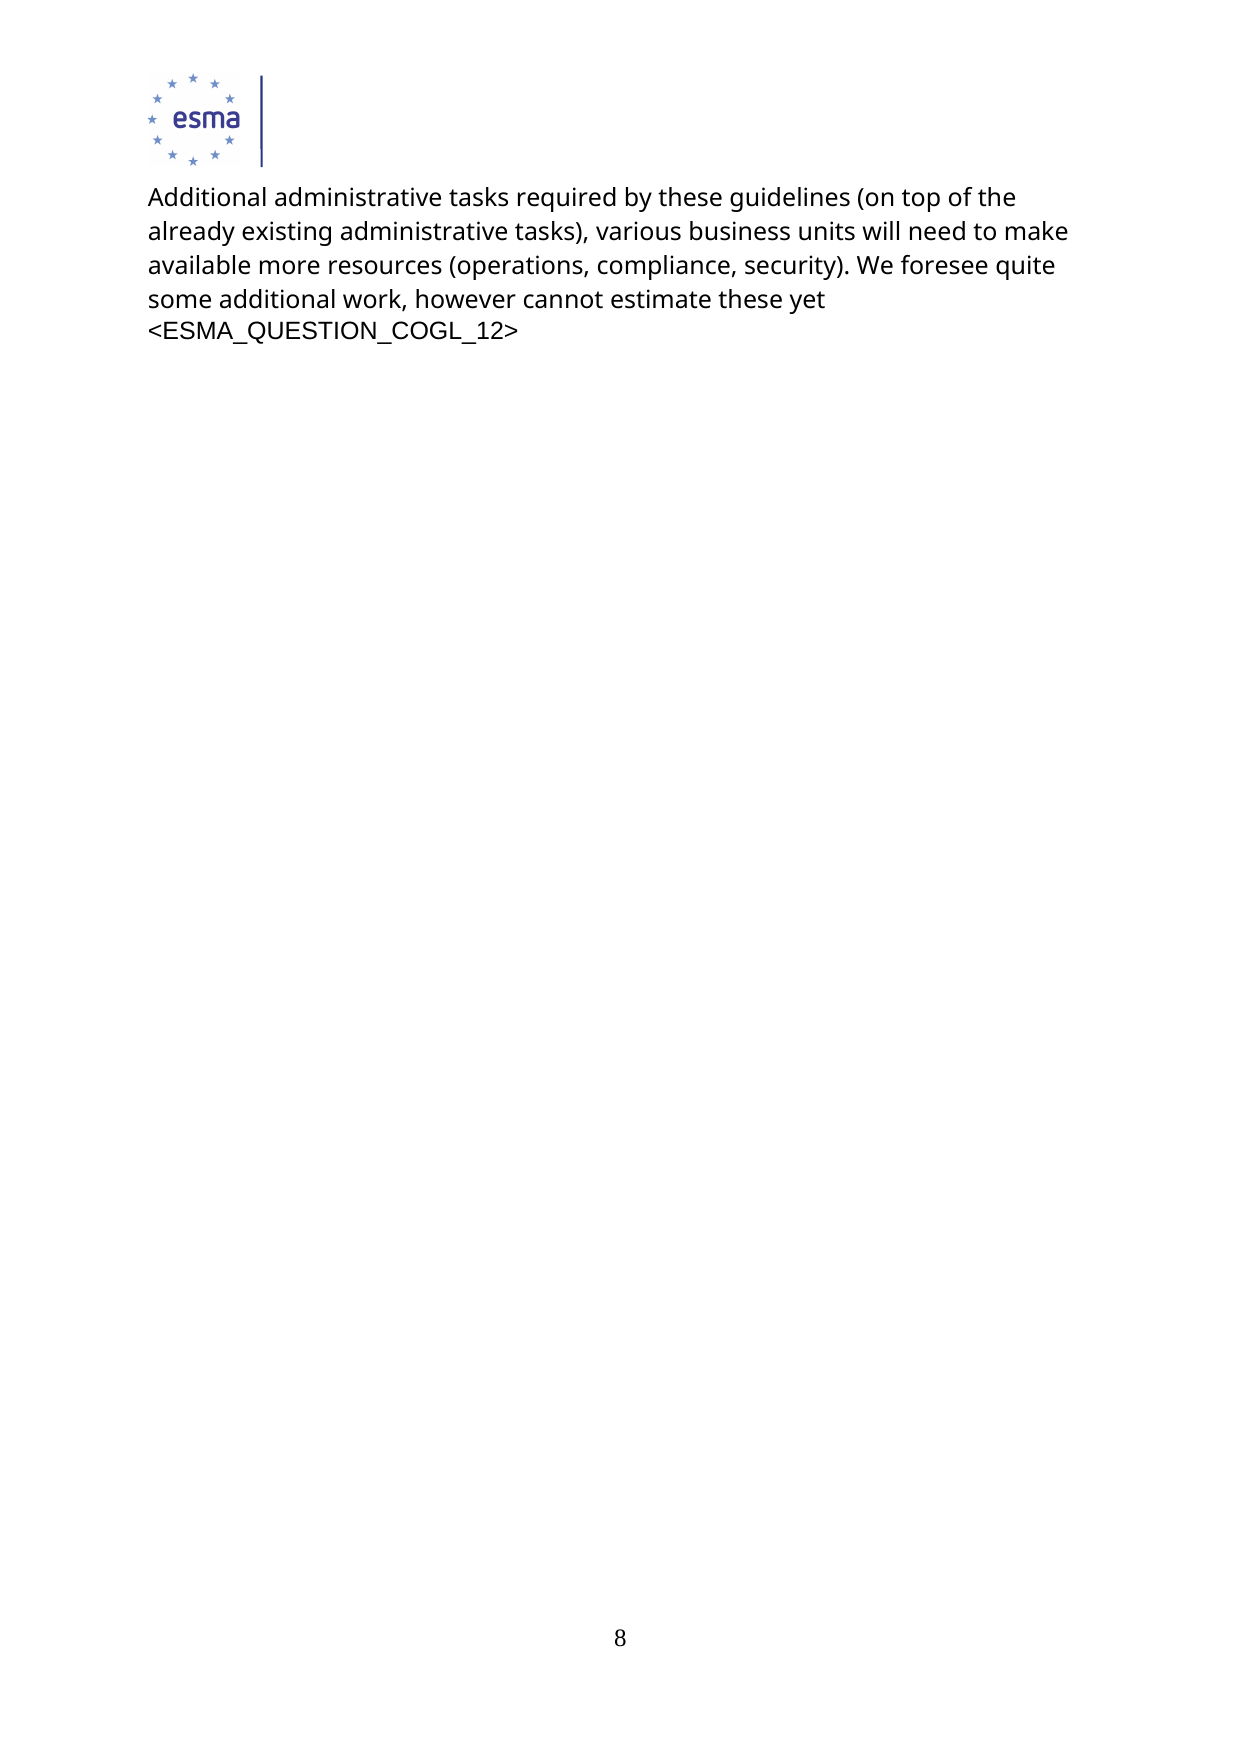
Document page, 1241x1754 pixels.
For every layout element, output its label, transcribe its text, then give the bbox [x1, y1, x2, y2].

picture [147, 73, 240, 166]
text Additional administrative tasks required by these guidelines (on top of the already existing administrative tasks), various business units will need to make available more resources (operations, compliance, security). We foresee quite some additional work, however cannot estimate these yet [148, 179, 1092, 316]
text <ESMA_QUESTION_COGL_12> [148, 316, 1092, 344]
